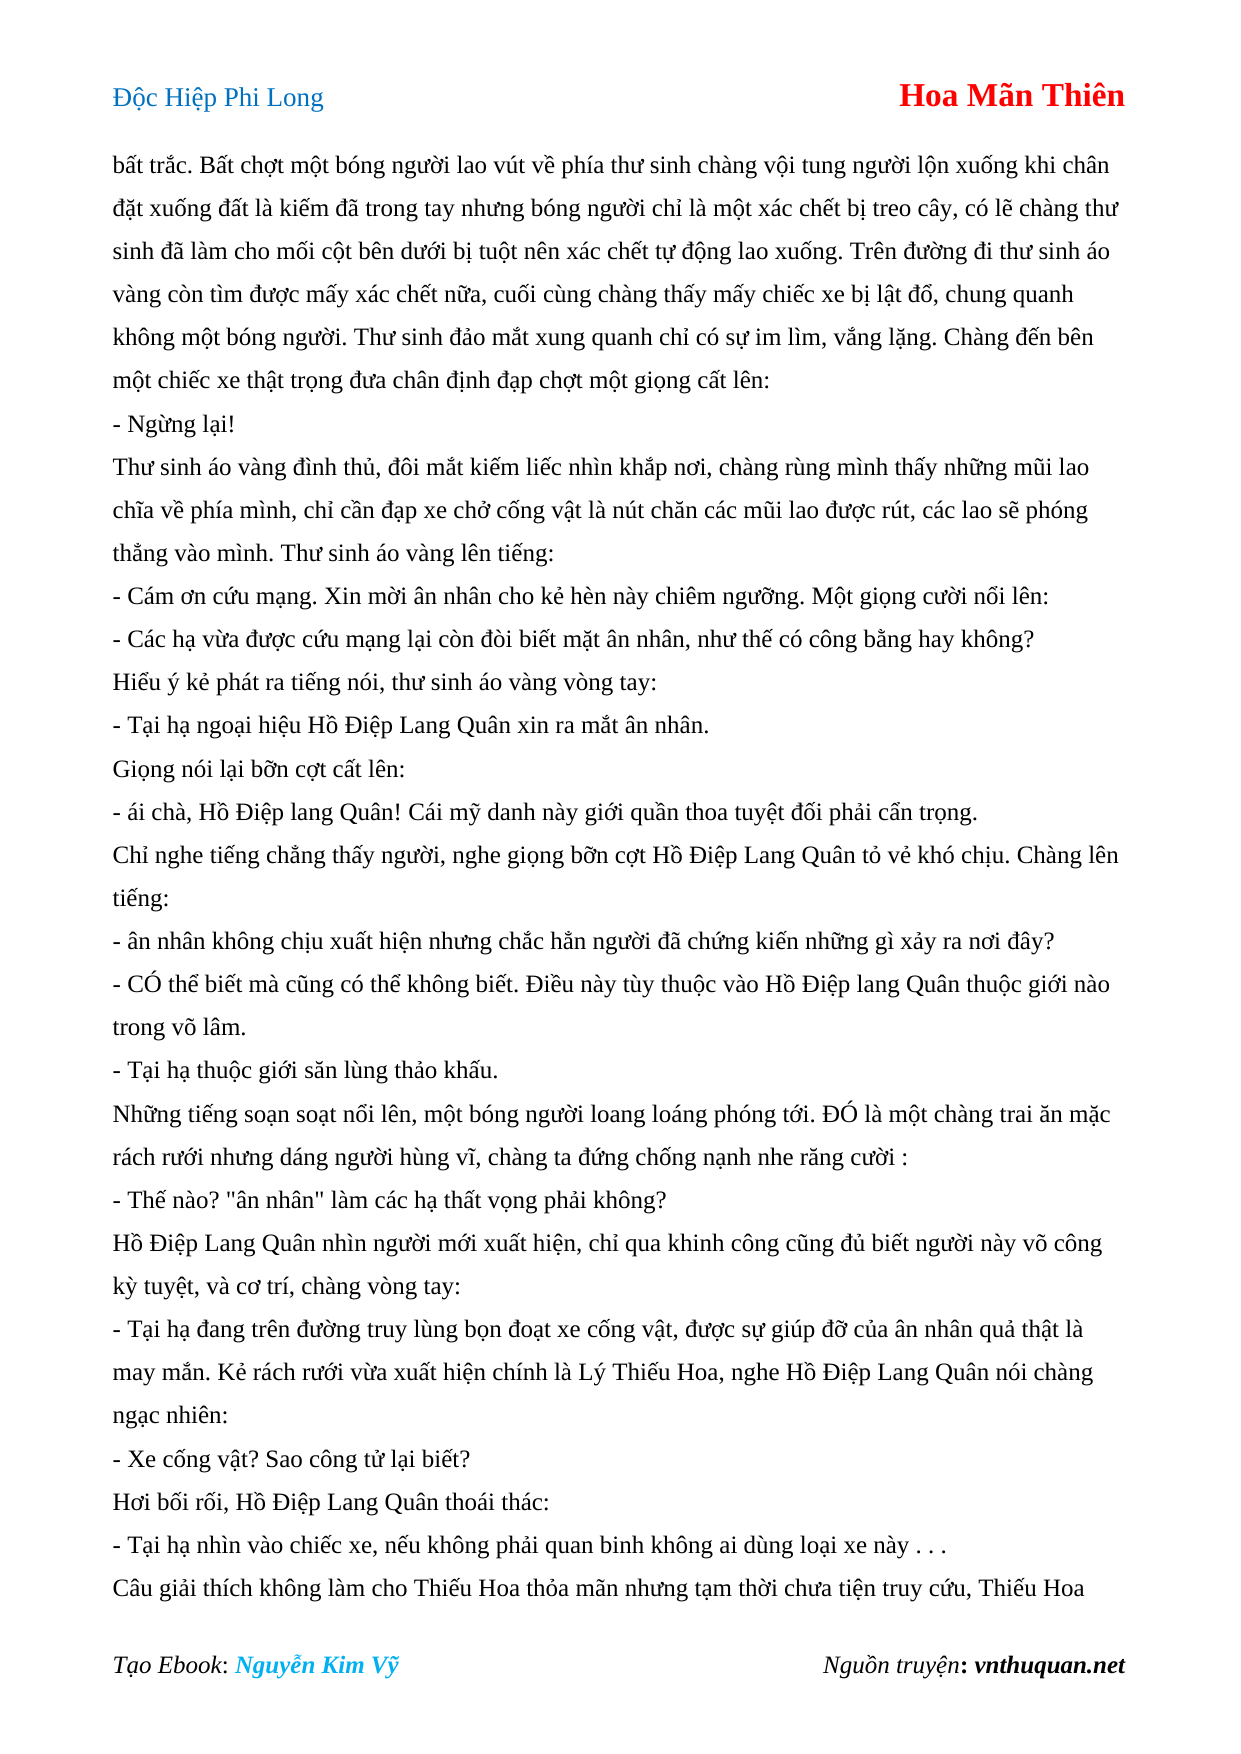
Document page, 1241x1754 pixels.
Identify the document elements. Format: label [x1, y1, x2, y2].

text [112, 150, 1128, 1602]
